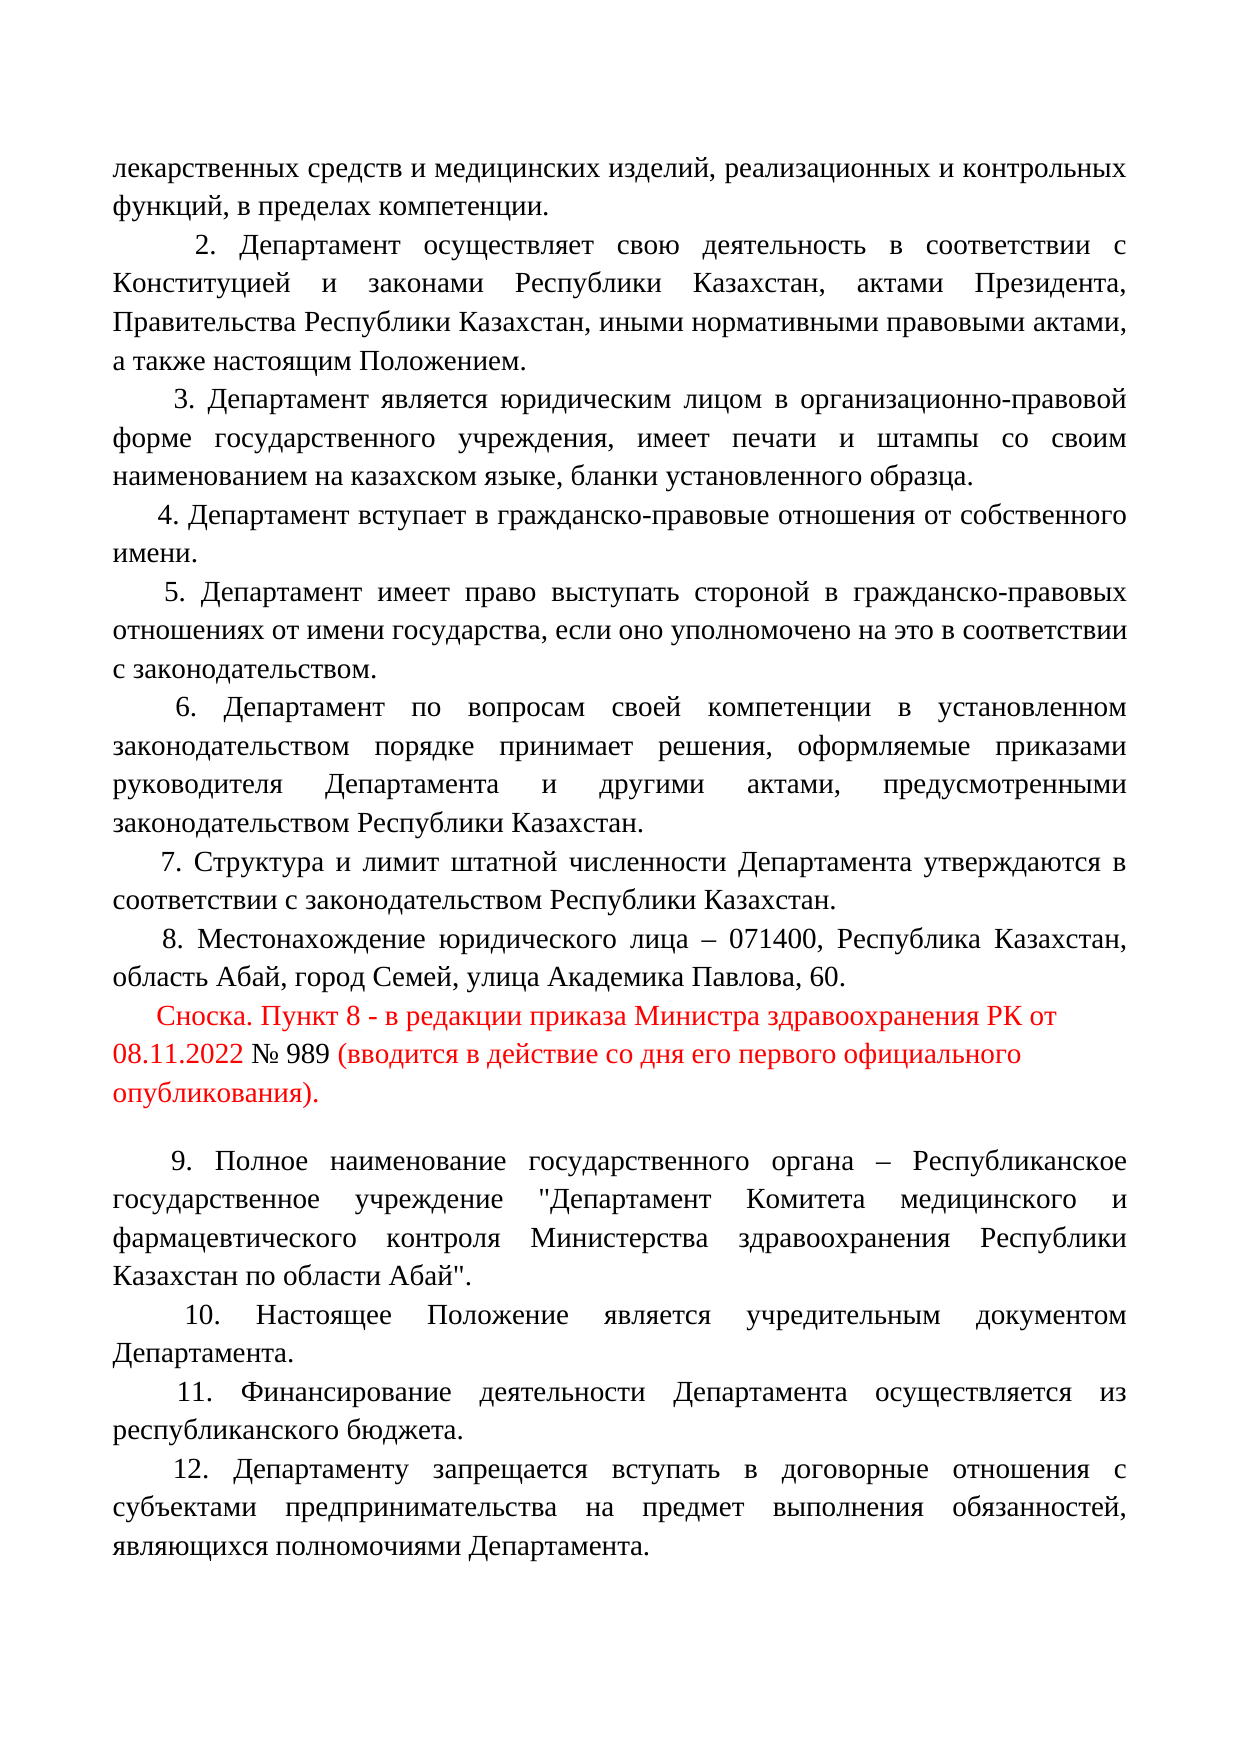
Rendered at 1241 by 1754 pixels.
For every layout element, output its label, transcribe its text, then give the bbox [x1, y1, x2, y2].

text Сноска. Пункт 8 - в редакции приказа Министра здравоохранения РК от 08.11.2022 № 989 (вводится в действие со дня его первого официального опубликования). [112, 998, 1128, 1139]
text 5. Департамент имеет право выступать стороной в гражданско-правовых отношениях от имени государства, если оно уполномочено на это в соответствии с законодательством. [112, 574, 1128, 684]
text 3. Департамент является юридическим лицом в организационно-правовой форме государственного учреждения, имеет печати и штампы со своим наименованием на казахском языке, бланки установленного образца. [112, 381, 1128, 492]
text 12. Департаменту запрещается вступать в договорные отношения с субъектами предпринимательства на предмет выполнения обязанностей, являющихся полномочиями Департамента. [112, 1451, 1128, 1562]
text 7. Структура и лимит штатной численности Департамента утверждаются в соответствии с законодательством Республики Казахстан. [112, 844, 1128, 916]
text 8. Местонахождение юридического лица – 071400, Республика Казахстан, область Абай, город Семей, улица Академика Павлова, 60. [112, 921, 1128, 993]
text 11. Финансирование деятельности Департамента осуществляется из республиканского бюджета. [112, 1374, 1128, 1446]
text 10. Настоящее Положение является учредительным документом Департамента. [112, 1297, 1128, 1369]
text 9. Полное наименование государственного органа – Республиканское государственное учреждение "Департамент Комитета медицинского и фармацевтического контроля Министерства здравоохранения Республики Казахстан по области Абай". [112, 1143, 1128, 1292]
text 4. Департамент вступает в гражданско-правовые отношения от собственного имени. [112, 497, 1128, 569]
text 6. Департамент по вопросам своей компетенции в установленном законодательством порядке принимает решения, оформляемые приказами руководителя Департамента и другими актами, предусмотренными законодательством Республики Казахстан. [112, 689, 1128, 839]
